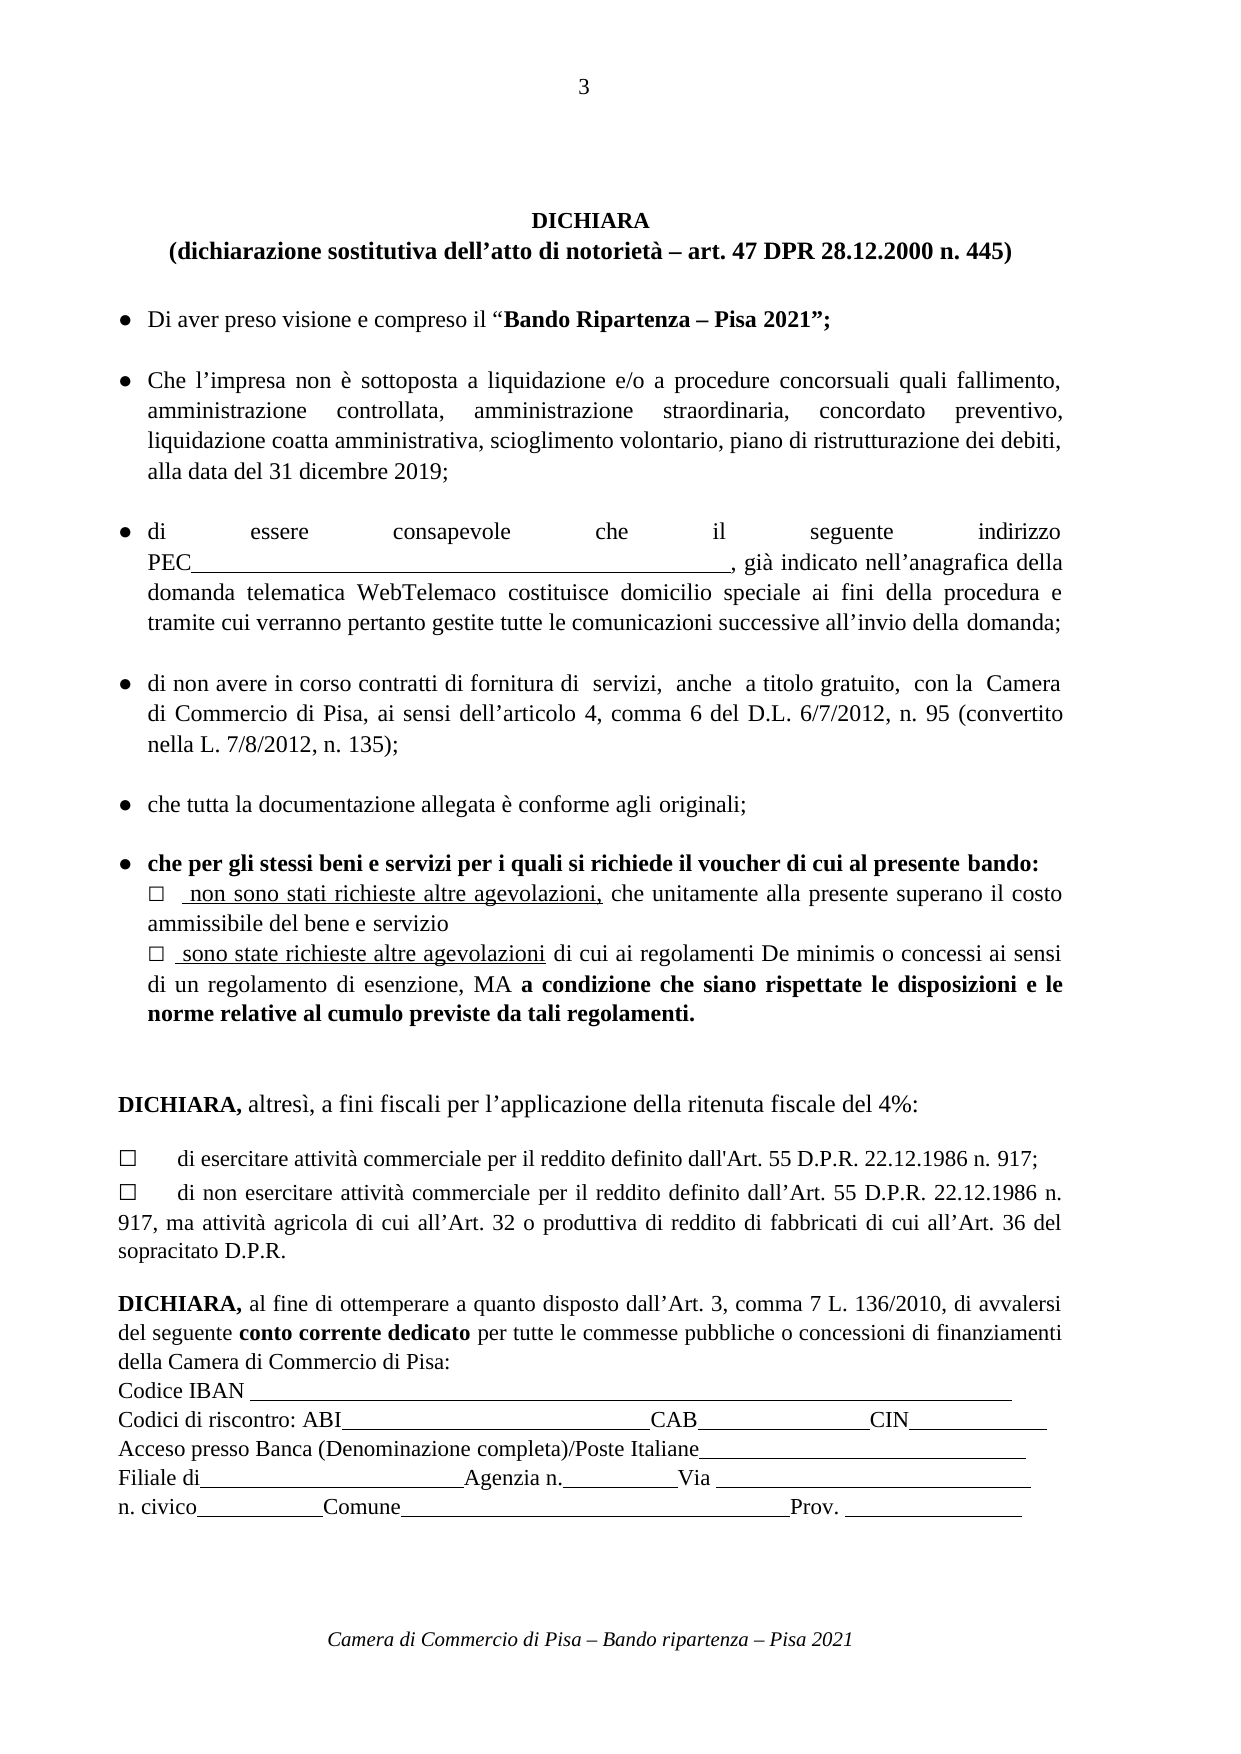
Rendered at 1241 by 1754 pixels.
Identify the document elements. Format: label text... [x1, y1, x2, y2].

subtitle DICHIARA [167, 207, 1014, 233]
list che tutta la documentazione allegata è conforme agli originali; [118, 790, 1198, 818]
list di non avere in corso contratti di fornitura di servizi, anche a titolo gratuito, con la Camera di Commercio di Pisa, ai sensi dell’articolo 4, comma 6 del D.L. 6/7/2012, n. 95 (convertito nella L. 7/8/2012, n. 135); [118, 669, 1063, 757]
list sono state richieste altre agevolazioni di cui ai regolamenti De minimis o concessi ai sensi di un regolamento di esenzione, MA a condizione che siano rispettate le disposizioni e le norme relative al cumulo previste da tali regolamenti. [147, 939, 1063, 1027]
list non sono stati richieste altre agevolazioni, che unitamente alla presente superano il costo ammissibile del bene e servizio [147, 879, 1063, 936]
list di esercitare attività commerciale per il reddito definito dall'Art. 55 D.P.R. 22.12.1986 n. 917; [118, 1143, 1198, 1173]
list Di aver preso visione e compreso il “Bando Ripartenza – Pisa 2021”; [118, 305, 1198, 332]
list di non esercitare attività commerciale per il reddito definito dall’Art. 55 D.P.R. 22.12.1986 n. 917, ma attività agricola di cui all’Art. 32 o produttiva di reddito di fabbricati di cui all’Art. 36 del sopracitato D.P.R. [118, 1177, 1063, 1264]
list Che l’impresa non è sottoposta a liquidazione e/o a procedure concorsuali quali fallimento, amministrazione controllata, amministrazione straordinaria, concordato preventivo, liquidazione coatta amministrativa, scioglimento volontario, piano di ristrutturazione dei debiti, alla data del 31 dicembre 2019; [118, 366, 1063, 484]
text (dichiarazione sostitutiva dell’atto di notorietà – art. 47 DPR 28.12.2000 n. 445) [167, 236, 1014, 265]
text DICHIARA, altresì, a fini fiscali per l’applicazione della ritenuta fiscale del 4%: [118, 1089, 1198, 1118]
list che per gli stessi beni e servizi per i quali si richiede il voucher di cui al presente bando: [118, 849, 1198, 876]
text DICHIARA, al fine di ottemperare a quanto disposto dall’Art. 3, comma 7 L. 136/2010, di avvalersi del seguente conto corrente dedicato per tutte le commesse pubbliche o concessioni di finanziamenti della Camera di Commercio di Pisa: [118, 1290, 1063, 1375]
text n. civico Comune Prov. [118, 1493, 1198, 1519]
text Codice IBAN Codici di riscontro: ABI CAB CIN Acceso presso Banca (Denominazione completa)/Poste Italiane Filiale di Agenzia n. Via [118, 1377, 1047, 1491]
list di essere consapevole che il seguente indirizzo PEC , già indicato nell’anagrafica della domanda telematica WebTelemaco costituisce domicilio speciale ai fini della procedura e tramite cui verranno pertanto gestite tutte le comunicazioni successive all’invio della domanda; [118, 517, 1063, 636]
